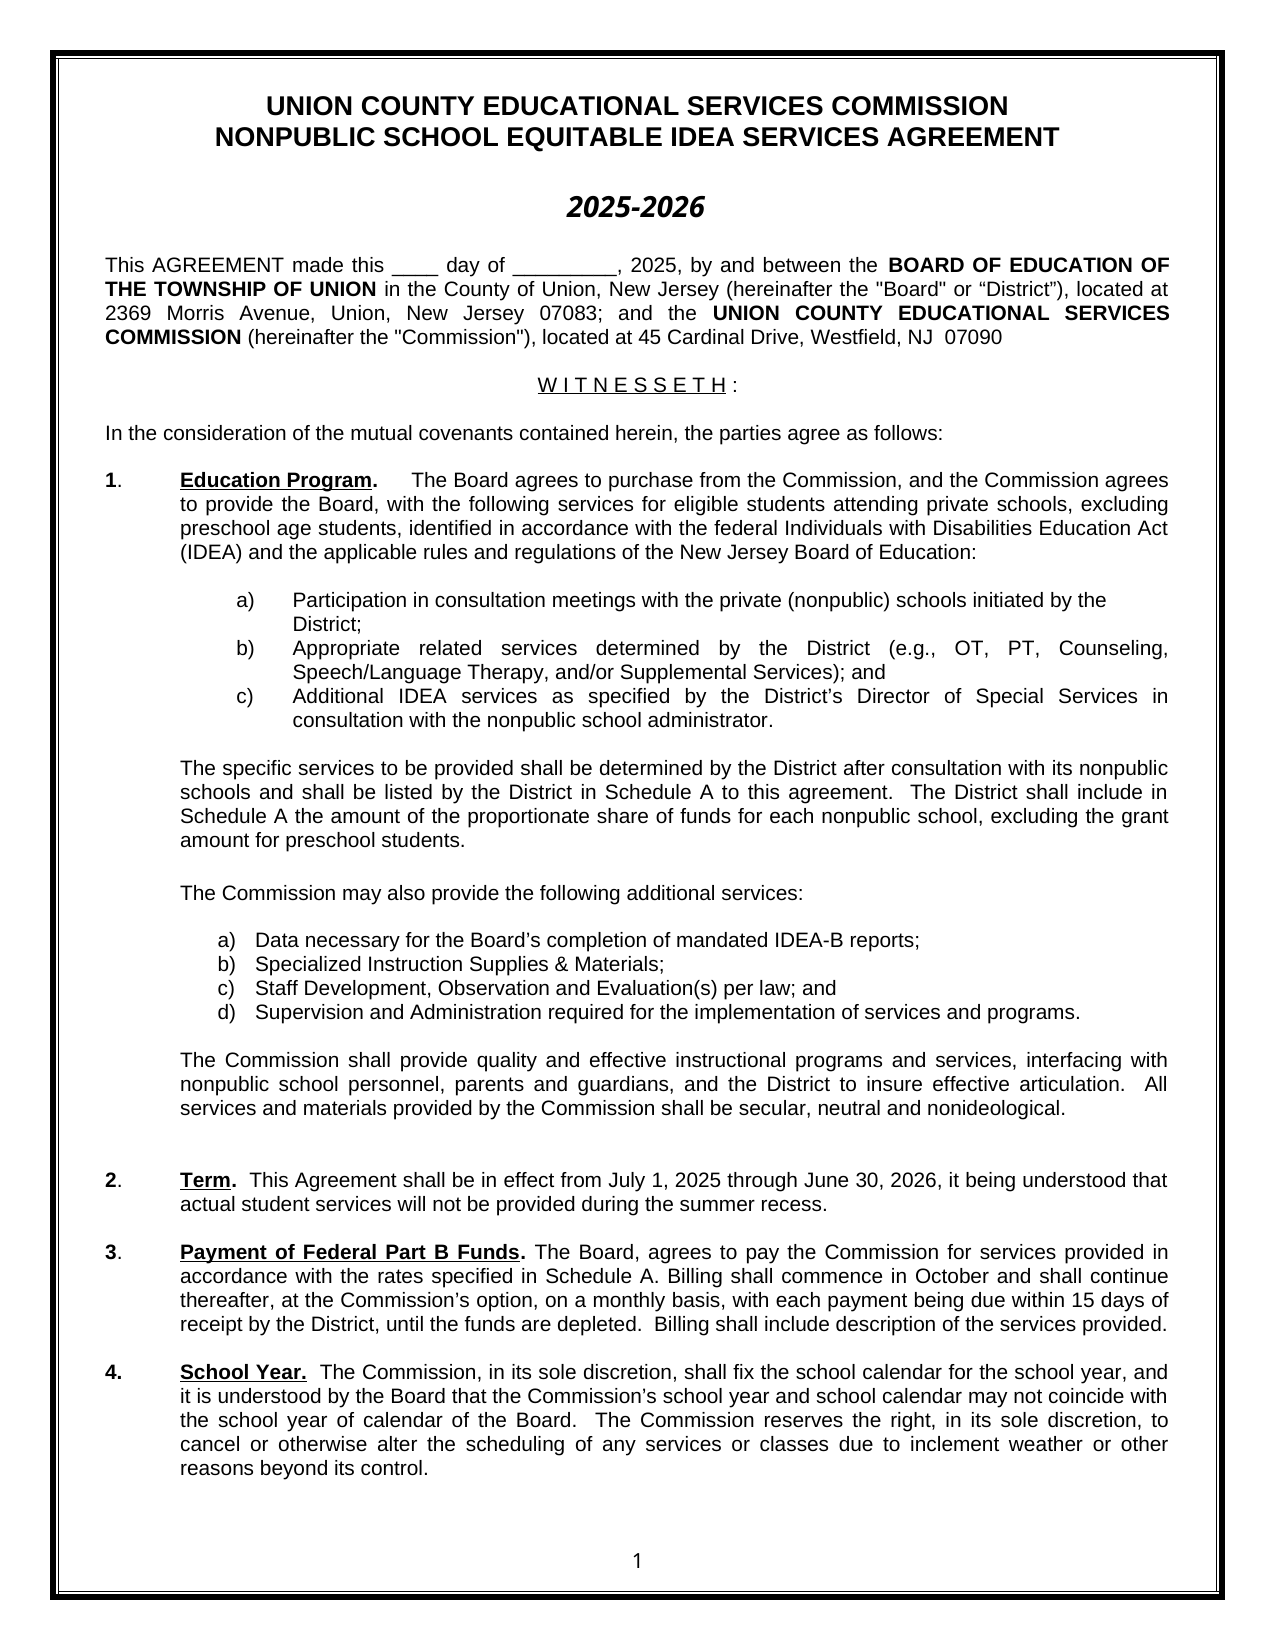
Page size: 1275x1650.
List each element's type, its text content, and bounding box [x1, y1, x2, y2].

text This AGREEMENT made this ____ day of _________, 2025, by and between the BOARD OF EDUCATION OF THE TOWNSHIP OF UNION in the County of Union, New Jersey (hereinafter the "Board" or “District”), located at 2369 Morris Avenue, Union, New Jersey 07083; and the UNION COUNTY EDUCATIONAL SERVICES COMMISSION (hereinafter the "Commission"), located at 45 Cardinal Drive, Westfield, NJ 07090 [105, 253, 1170, 348]
text 1. Education Program. The Board agrees to purchase from the Commission, and the Commission agrees to provide the Board, with the following services for eligible students attending private schools, excluding preschool age students, identified in accordance with the federal Individuals with Disabilities Education Act (IDEA) and the applicable rules and regulations of the New Jersey Board of Education: [105, 468, 1170, 564]
text The Commission shall provide quality and effective instructional programs and services, interfacing with nonpublic school personnel, parents and guardians, and the District to insure effective articulation. All services and materials provided by the Commission shall be secular, neutral and nonideological. [180, 1048, 1170, 1120]
text 4. School Year. The Commission, in its sole discretion, shall fix the school calendar for the school year, and it is understood by the Board that the Commission’s school year and school calendar may not coincide with the school year of calendar of the Board. The Commission reserves the right, in its sole discretion, to cancel or otherwise alter the scheduling of any services or classes due to inclement weather or other reasons beyond its control. [105, 1359, 1170, 1479]
title 2025-2026 [105, 187, 1170, 226]
text The specific services to be provided shall be determined by the District after consultation with its nonpublic schools and shall be listed by the District in Schedule A to this agreement. The District shall include in Schedule A the amount of the proportionate share of funds for each nonpublic school, excluding the grant amount for preschool students. [59, 756, 1170, 852]
title NONPUBLIC SCHOOL EQUITABLE IDEA SERVICES AGREEMENT [105, 121, 1170, 152]
text W I T N E S S E T H : [105, 372, 1170, 396]
list Supervision and Administration required for the implementation of services and programs. [217, 1000, 1170, 1024]
list Staff Development, Observation and Evaluation(s) per law; and [217, 976, 1170, 1000]
text In the consideration of the mutual covenants contained herein, the parties agree as follows: [105, 420, 1170, 444]
text b) Appropriate related services determined by the District (e.g., OT, PT, Counseling, Speech/Language Therapy, and/or Supplemental Services); and [105, 636, 1170, 684]
title UNION COUNTY EDUCATIONAL SERVICES COMMISSION [105, 90, 1170, 121]
list Specialized Instruction Supplies & Materials; [217, 952, 1170, 976]
text The Commission may also provide the following additional services: [180, 880, 1170, 904]
text a) Participation in consultation meetings with the private (nonpublic) schools initiated by the [105, 588, 1170, 612]
text 2. Term. This Agreement shall be in effect from July 1, 2025 through June 30, 2026, it being understood that actual student services will not be provided during the summer recess. [105, 1168, 1170, 1216]
text c) Additional IDEA services as specified by the District’s Director of Special Services in consultation with the nonpublic school administrator. [105, 684, 1170, 732]
list Data necessary for the Board’s completion of mandated IDEA-B reports; [217, 928, 1170, 952]
text District; [105, 612, 1170, 636]
text 3. Payment of Federal Part B Funds. The Board, agrees to pay the Commission for services provided in accordance with the rates specified in Schedule A. Billing shall commence in October and shall continue thereafter, at the Commission’s option, on a monthly basis, with each payment being due within 15 days of receipt by the District, until the funds are depleted. Billing shall include description of the services provided. [105, 1240, 1170, 1336]
